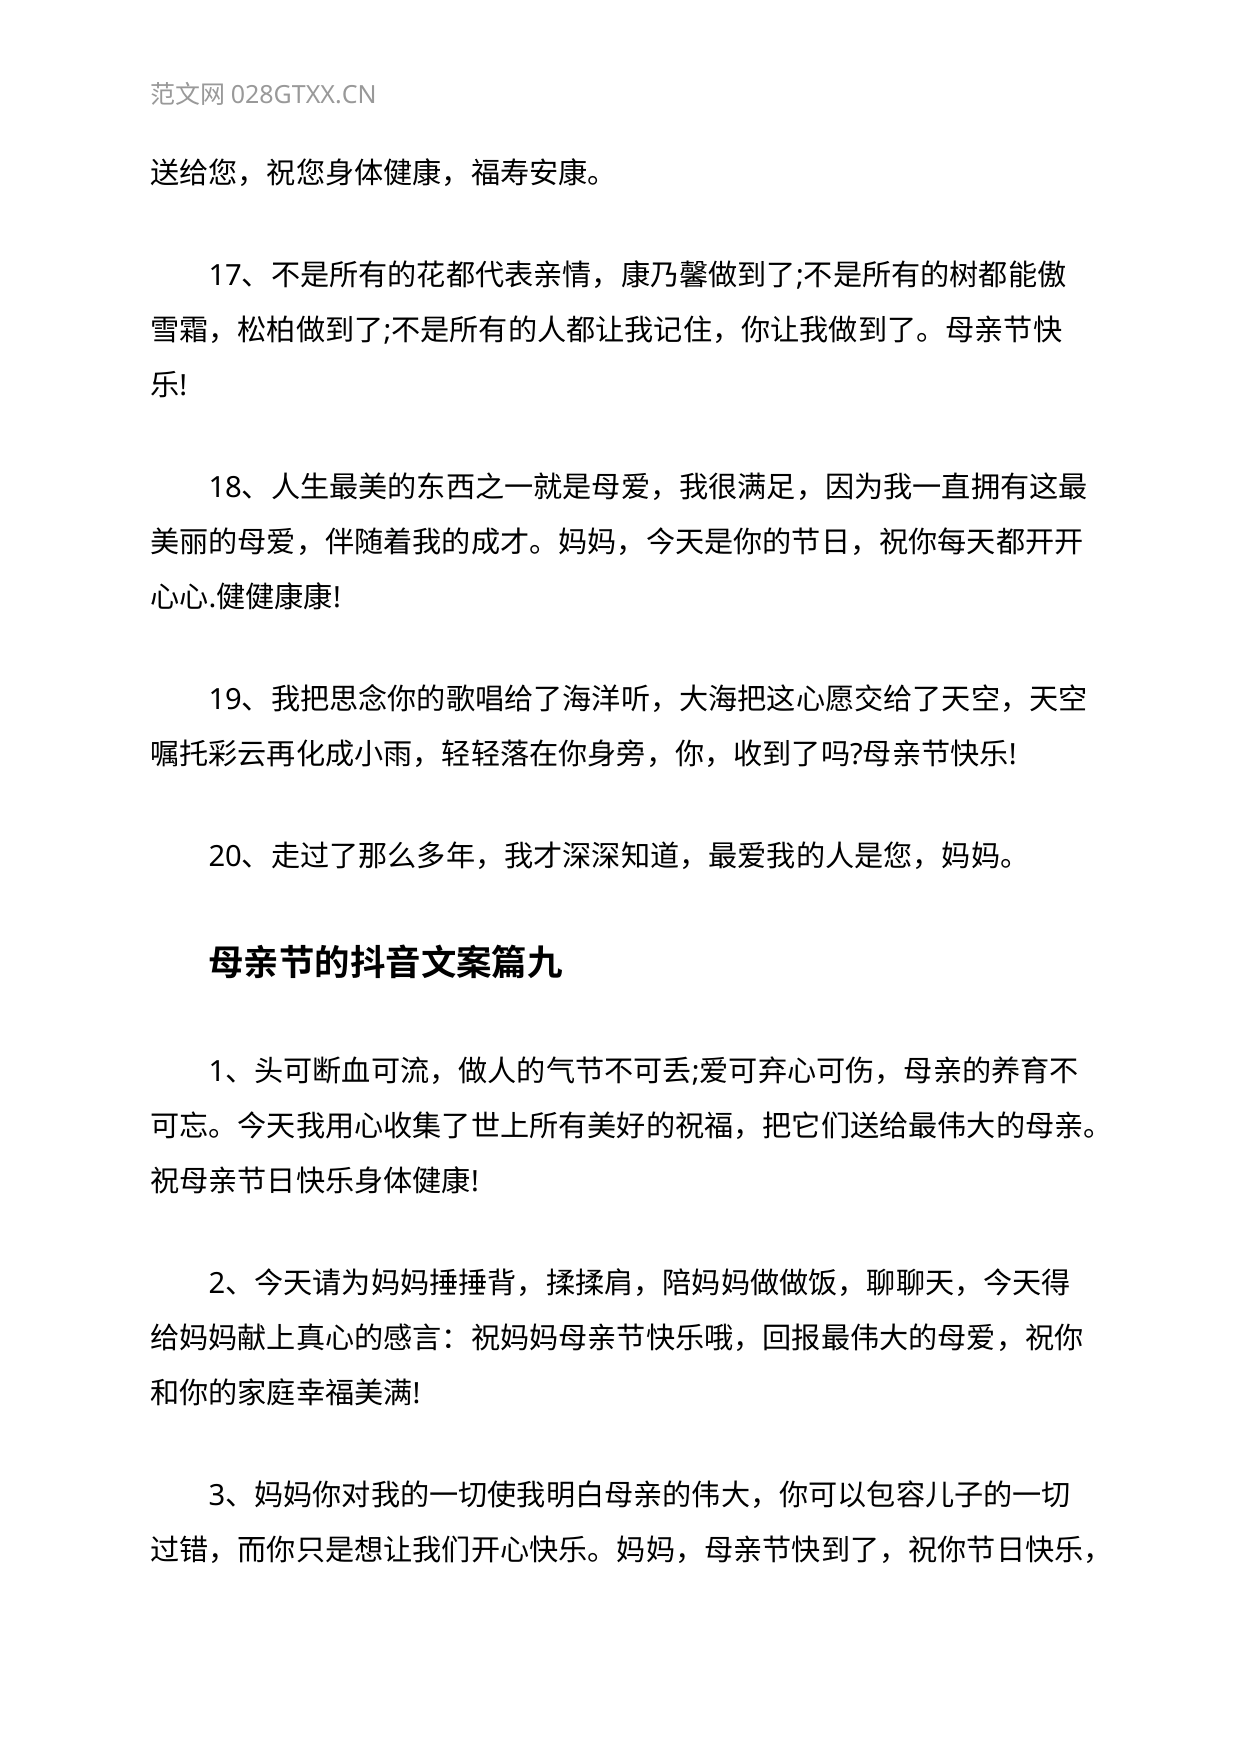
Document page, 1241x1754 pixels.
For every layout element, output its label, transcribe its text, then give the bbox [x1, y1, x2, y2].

text 2、今天请为妈妈捶捶背，揉揉肩，陪妈妈做做饭，聊聊天，今天得给妈妈献上真心的感言：祝妈妈母亲节快乐哦，回报最伟大的母爱，祝你和你的家庭幸福美满! [150, 1260, 1090, 1412]
text 母亲节的抖音文案篇九 [150, 934, 1090, 986]
text 19、我把思念你的歌唱给了海洋听，大海把这心愿交给了天空，天空嘱托彩云再化成小雨，轻轻落在你身旁，你，收到了吗?母亲节快乐! [150, 676, 1090, 773]
text 20、走过了那么多年，我才深深知道，最爱我的人是您，妈妈。 [150, 833, 1090, 875]
text 1、头可断血可流，做人的气节不可丢;爱可弃心可伤，母亲的养育不可忘。今天我用心收集了世上所有美好的祝福，把它们送给最伟大的母亲。祝母亲节日快乐身体健康! [150, 1048, 1090, 1200]
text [150, 1472, 1090, 1569]
text 18、人生最美的东西之一就是母爱，我很满足，因为我一直拥有这最美丽的母爱，伴随着我的成才。妈妈，今天是你的节日，祝你每天都开开心心.健健康康! [150, 464, 1090, 616]
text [150, 150, 1090, 192]
text 17、不是所有的花都代表亲情，康乃馨做到了;不是所有的树都能傲雪霜，松柏做到了;不是所有的人都让我记住，你让我做到了。母亲节快乐! [150, 252, 1090, 404]
